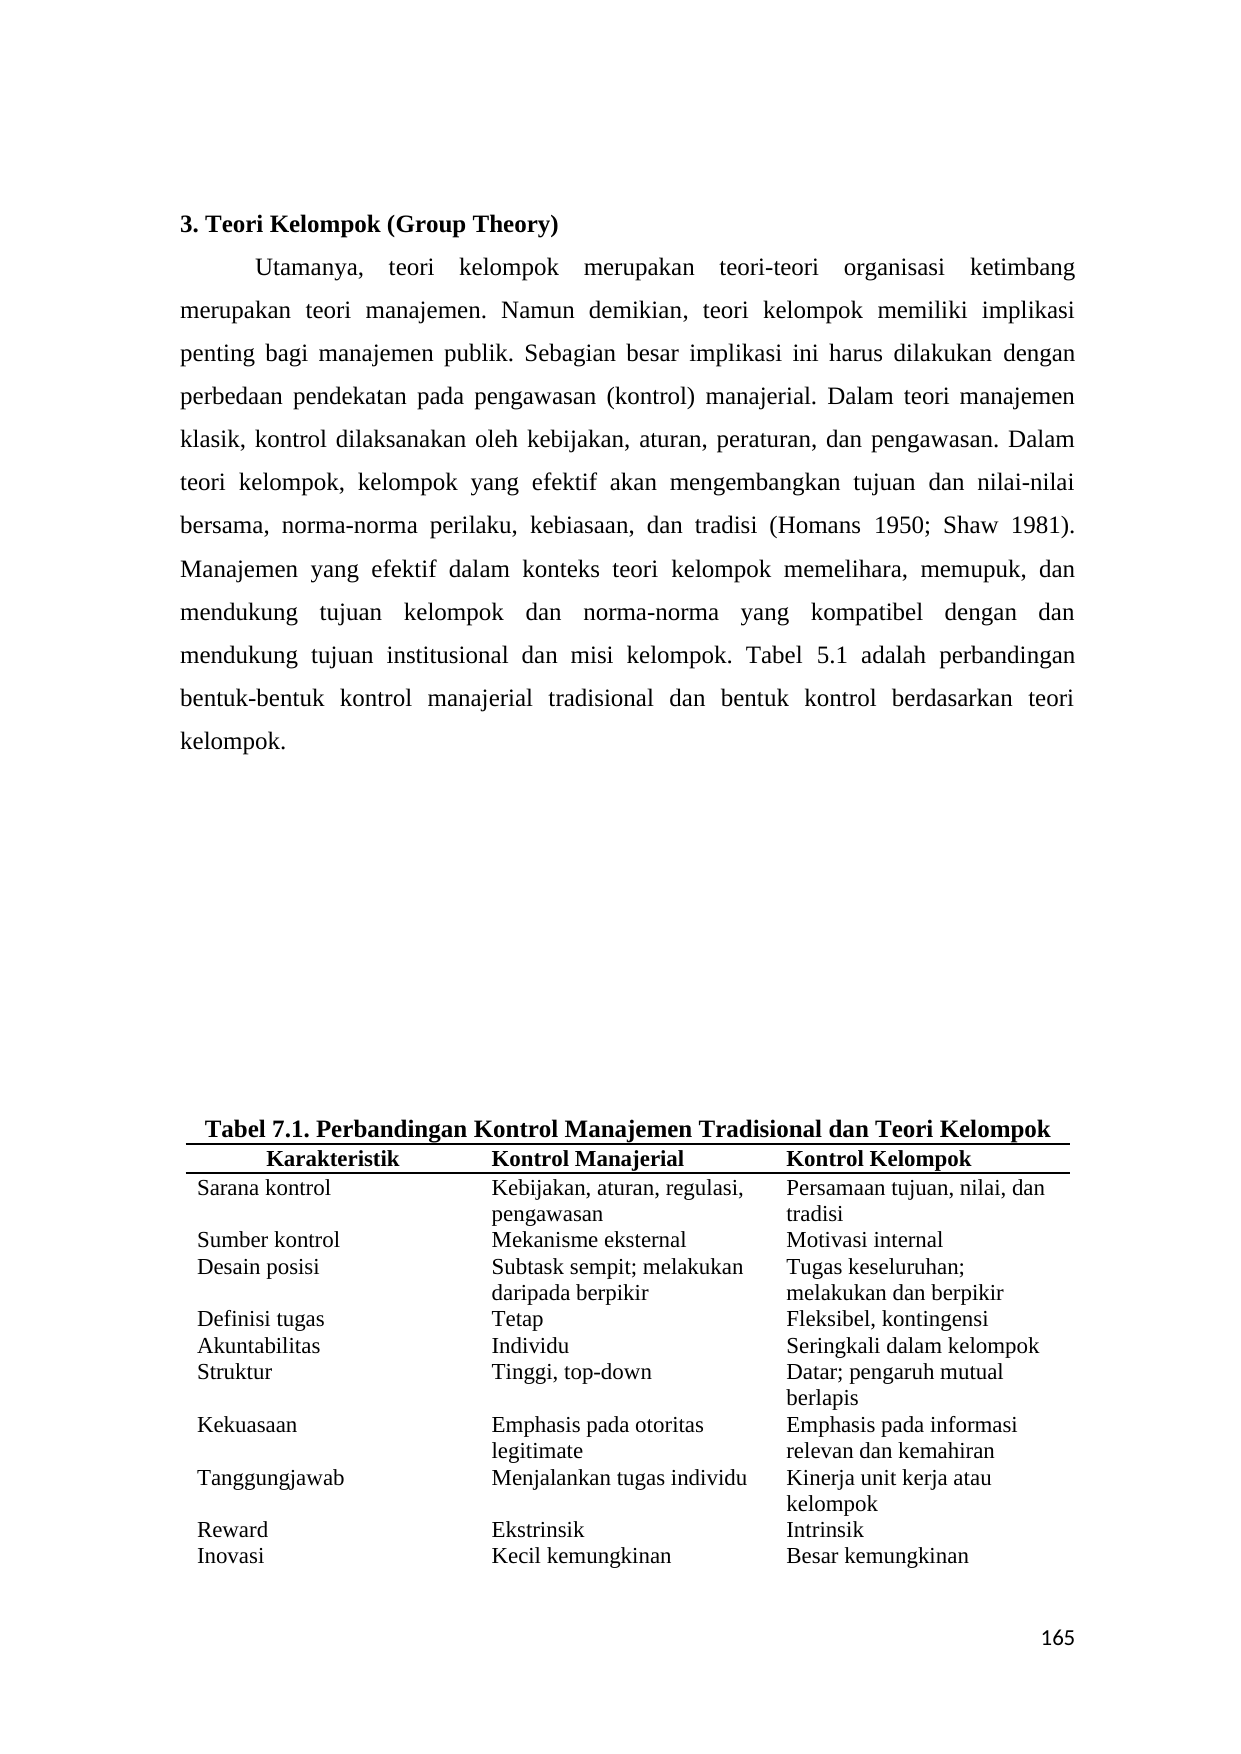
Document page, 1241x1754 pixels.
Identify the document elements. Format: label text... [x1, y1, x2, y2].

table_cell Tetap [480, 1305, 775, 1332]
table_cell Inovasi [186, 1543, 480, 1569]
table_cell Kebijakan, aturan, regulasi, pengawasan [480, 1174, 775, 1226]
table_cell Kecil kemungkinan [480, 1543, 775, 1569]
table_cell Struktur [186, 1358, 480, 1411]
table_cell Emphasis pada informasi relevan dan kemahiran [775, 1411, 1070, 1463]
table_cell Individu [480, 1332, 775, 1358]
table_cell Datar; pengaruh mutual berlapis [775, 1358, 1070, 1411]
table_cell Sumber kontrol [186, 1226, 480, 1253]
table_cell Definisi tugas [186, 1305, 480, 1332]
table_cell Menjalankan tugas individu [480, 1464, 775, 1516]
table_cell Fleksibel, kontingensi [775, 1305, 1070, 1332]
table_cell Emphasis pada otoritas legitimate [480, 1411, 775, 1463]
table_cell Seringkali dalam kelompok [775, 1332, 1070, 1358]
table_cell Tinggi, top-down [480, 1358, 775, 1411]
table_cell Besar kemungkinan [775, 1543, 1070, 1569]
text 3. Teori Kelompok (Group Theory) [180, 209, 1075, 237]
text Utamanya, teori kelompok merupakan teori-teori organisasi ketimbang merupakan teori manajemen. Namun demikian, teori kelompok memiliki implikasi penting bagi manajemen publik. Sebagian besar implikasi ini harus dilakukan dengan perbedaan pendekatan pada pengawasan (kontrol) manajerial. Dalam teori manajemen klasik, kontrol dilaksanakan oleh kebijakan, aturan, peraturan, dan pengawasan. Dalam teori kelompok, kelompok yang efektif akan mengembangkan tujuan dan nilai-nilai bersama, norma-norma perilaku, kebiasaan, dan tradisi (Homans 1950; Shaw 1981). Manajemen yang efektif dalam konteks teori kelompok memelihara, memupuk, dan mendukung tujuan kelompok dan norma-norma yang kompatibel dengan dan mendukung tujuan institusional dan misi kelompok. Tabel 5.1 adalah perbandingan bentuk-bentuk kontrol manajerial tradisional dan bentuk kontrol berdasarkan teori kelompok. [180, 252, 1075, 755]
table_header Karakteristik [186, 1145, 480, 1172]
table_cell Akuntabilitas [186, 1332, 480, 1358]
table_cell Desain posisi [186, 1253, 480, 1305]
table_cell Persamaan tujuan, nilai, dan tradisi [775, 1174, 1070, 1226]
table_header Kontrol Kelompok [775, 1145, 1070, 1172]
table_cell Reward [186, 1516, 480, 1543]
table_cell Tanggungjawab [186, 1464, 480, 1516]
table_cell Motivasi internal [775, 1226, 1070, 1253]
table_cell Ekstrinsik [480, 1516, 775, 1543]
table_cell Subtask sempit; melakukan daripada berpikir [480, 1253, 775, 1305]
table_cell Kekuasaan [186, 1411, 480, 1463]
text Tabel 7.1. Perbandingan Kontrol Manajemen Tradisional dan Teori Kelompok [180, 1114, 1075, 1143]
table_cell Sarana kontrol [186, 1174, 480, 1226]
table_cell Intrinsik [775, 1516, 1070, 1543]
table_cell Tugas keseluruhan; melakukan dan berpikir [775, 1253, 1070, 1305]
table_cell Mekanisme eksternal [480, 1226, 775, 1253]
table_header Kontrol Manajerial [480, 1145, 775, 1172]
table_cell Kinerja unit kerja atau kelompok [775, 1464, 1070, 1516]
